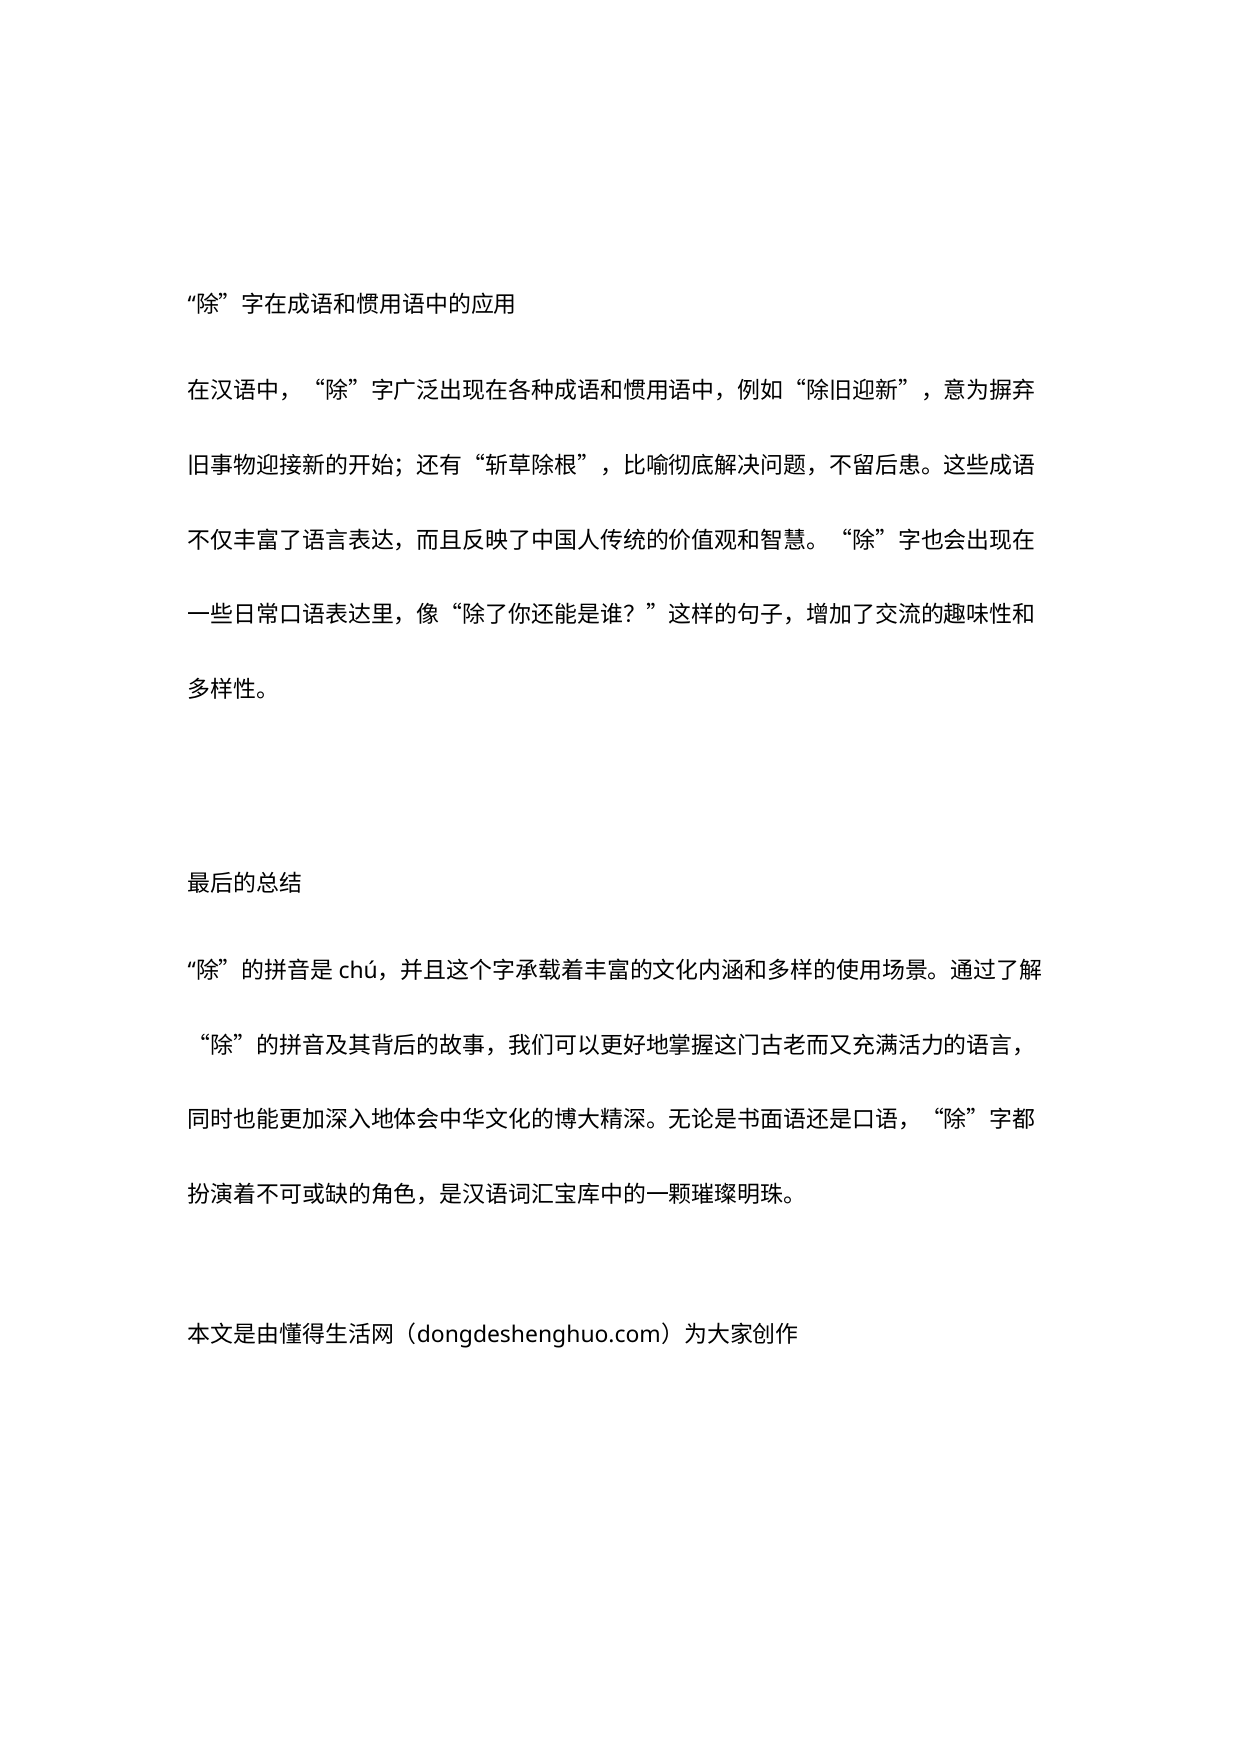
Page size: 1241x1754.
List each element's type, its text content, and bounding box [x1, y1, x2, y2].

text 最后的总结 [187, 849, 1053, 914]
text 在汉语中，“除”字广泛出现在各种成语和惯用语中，例如“除旧迎新”，意为摒弃旧事物迎接新的开始；还有“斩草除根”，比喻彻底解决问题，不留后患。这些成语不仅丰富了语言表达，而且反映了中国人传统的价值观和智慧。“除”字也会出现在一些日常口语表达里，像“除了你还能是谁？”这样的句子，增加了交流的趣味性和多样性。 [187, 356, 1053, 720]
text “除”字在成语和惯用语中的应用 [187, 270, 1053, 335]
text 本文是由懂得生活网（dongdeshenghuo.com）为大家创作 [187, 1300, 1053, 1365]
text “除”的拼音是 chú，并且这个字承载着丰富的文化内涵和多样的使用场景。通过了解“除”的拼音及其背后的故事，我们可以更好地掌握这门古老而又充满活力的语言，同时也能更加深入地体会中华文化的博大精深。无论是书面语还是口语，“除”字都扮演着不可或缺的角色，是汉语词汇宝库中的一颗璀璨明珠。 [187, 936, 1053, 1225]
